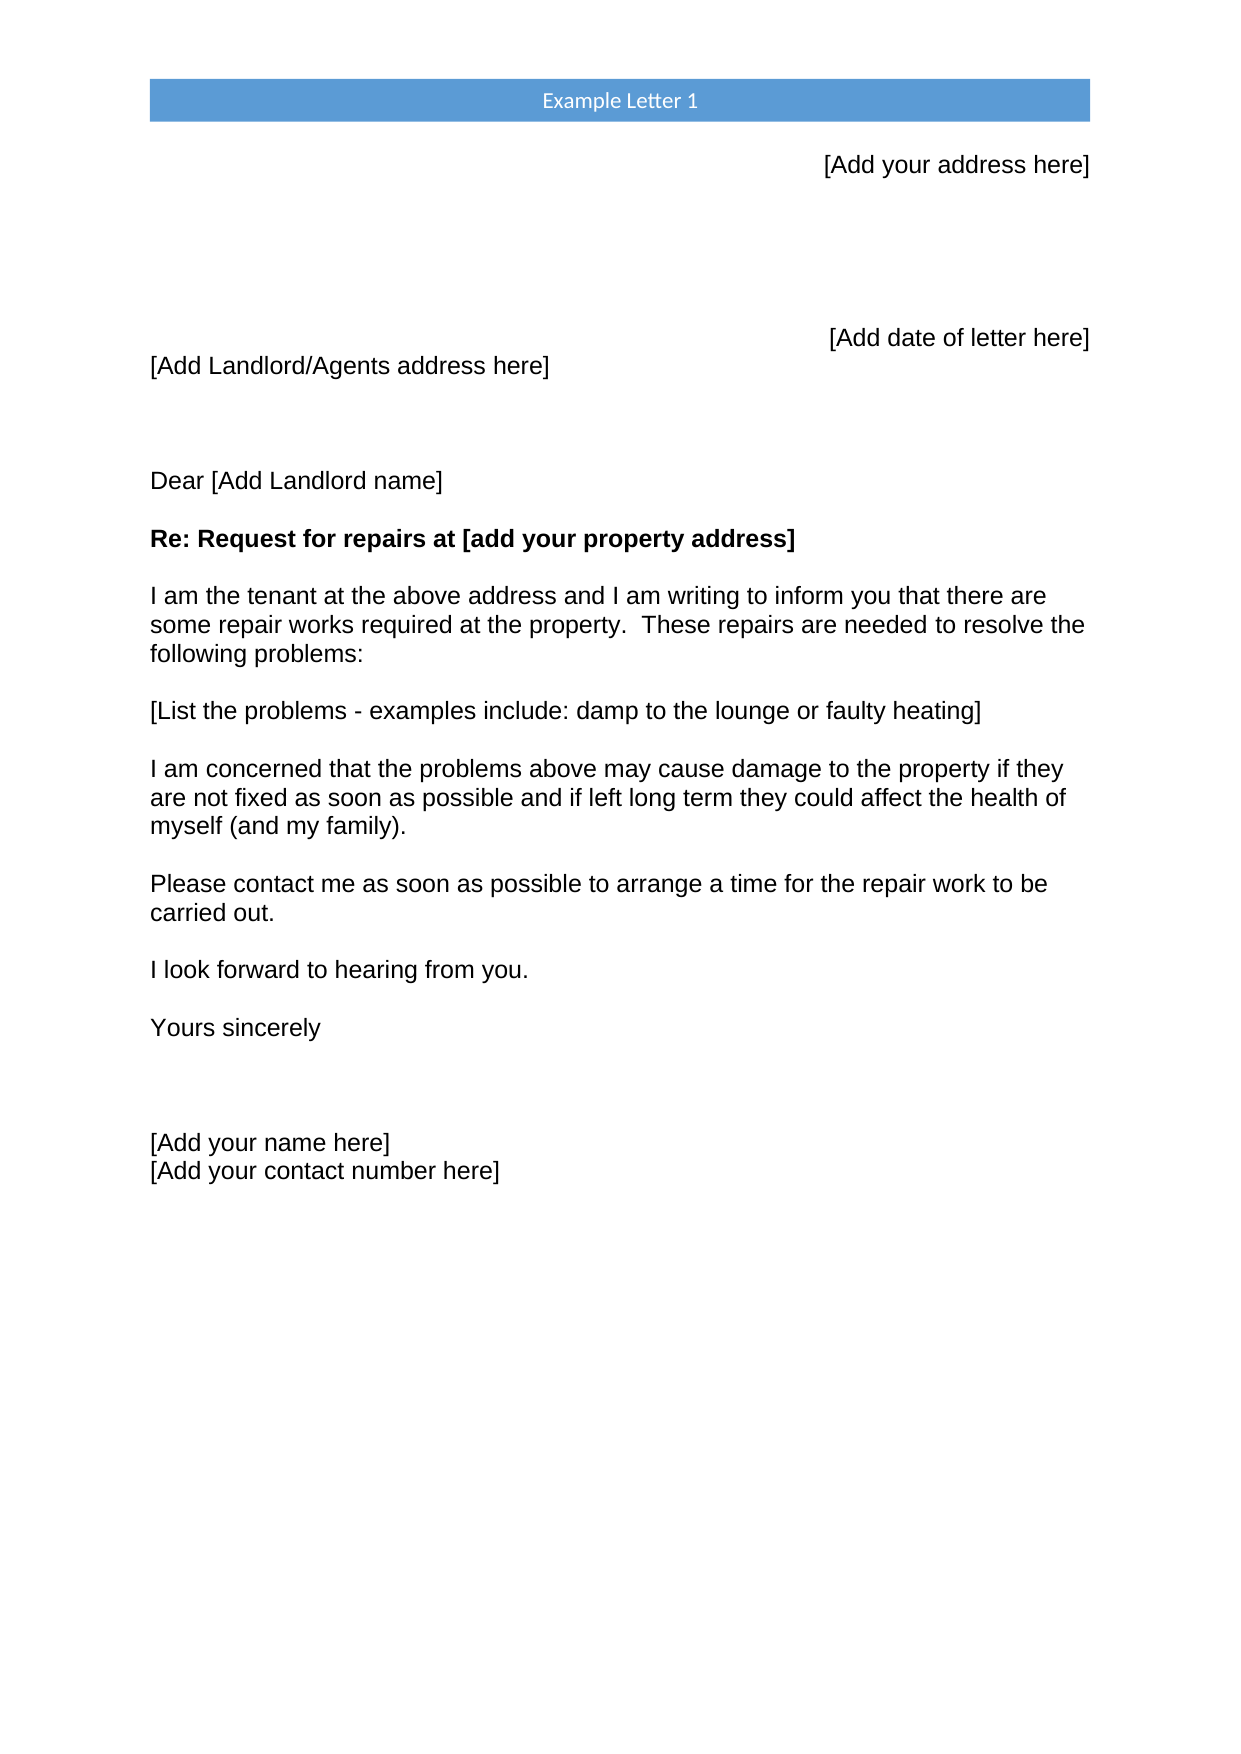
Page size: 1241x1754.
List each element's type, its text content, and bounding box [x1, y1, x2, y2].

text [List the problems - examples include: damp to the lounge or faulty heating] [150, 696, 1090, 725]
text Please contact me as soon as possible to arrange a time for the repair work to be carried out. [150, 869, 1090, 926]
text [Add Landlord/Agents address here] [150, 351, 1090, 380]
text Dear [Add Landlord name] [150, 466, 1090, 495]
text I look forward to hearing from you. [150, 955, 1090, 984]
text [Add your contact number here] [150, 1156, 1090, 1185]
text I am the tenant at the above address and I am writing to inform you that there are some repair works required at the property. These repairs are needed to resolve the following problems: [150, 581, 1090, 667]
text [Add your name here] [150, 1127, 1090, 1156]
text Yours sincerely [150, 1012, 1090, 1041]
text [Add your address here] [150, 150, 1090, 179]
text I am concerned that the problems above may cause damage to the property if they are not fixed as soon as possible and if left long term they could affect the health of myself (and my family). [150, 754, 1090, 840]
text [Add date of letter here] [150, 322, 1090, 351]
text Re: Request for repairs at [add your property address] [150, 524, 1090, 552]
